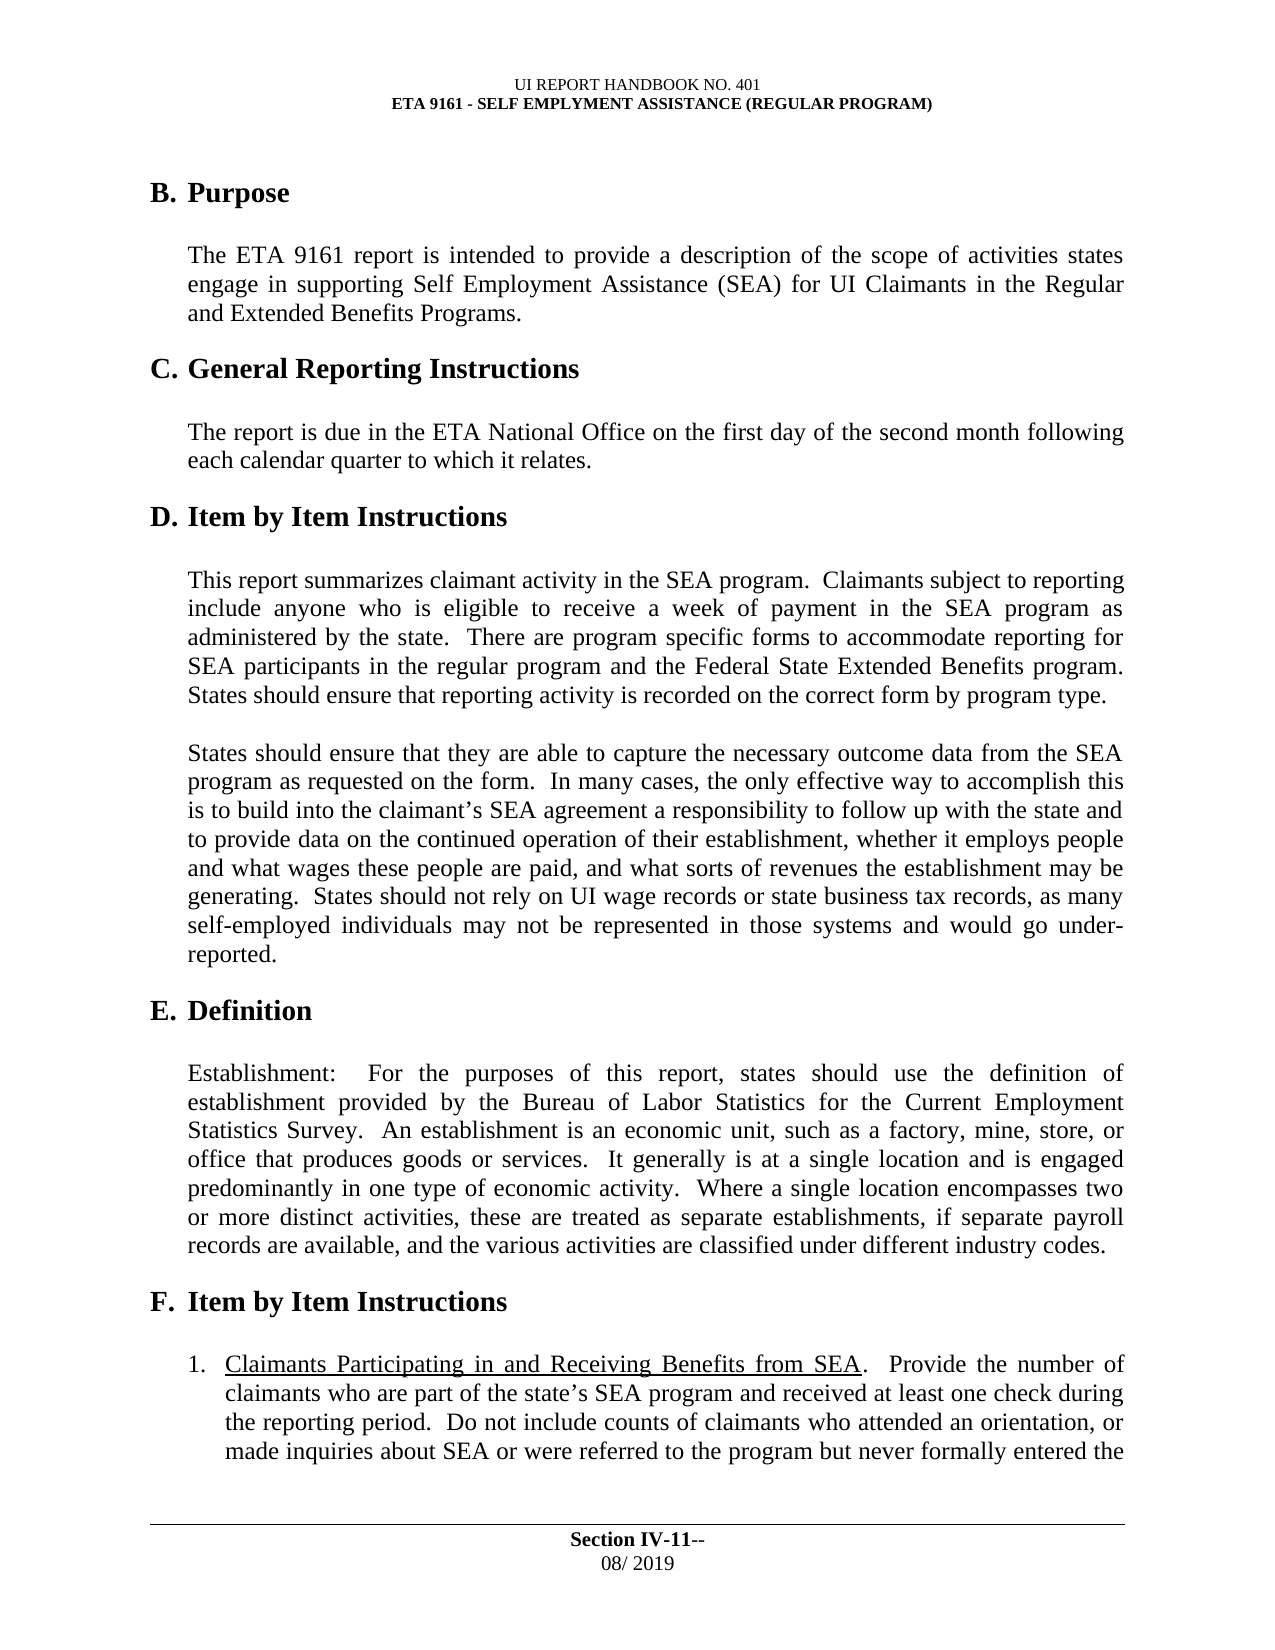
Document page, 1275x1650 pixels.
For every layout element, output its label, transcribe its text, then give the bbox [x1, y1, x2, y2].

subtitle Item by Item Instructions [150, 499, 1125, 533]
text The ETA 9161 report is intended to provide a description of the scope of activities states engage in supporting Self Employment Assistance (SEA) for UI Claimants in the Regular and Extended Benefits Programs. [187, 240, 1125, 327]
text This report summarizes claimant activity in the SEA program. Claimants subject to reporting include anyone who is eligible to receive a week of payment in the SEA program as administered by the state. There are program specific forms to accommodate reporting for SEA participants in the regular program and the Federal State Extended Benefits program. States should ensure that reporting activity is recorded on the correct form by program type. [187, 565, 1125, 708]
subtitle Purpose [150, 175, 1125, 208]
text Establishment: For the purposes of this report, states should use the definition of establishment provided by the Bureau of Labor Statistics for the Current Employment Statistics Survey. An establishment is an economic unit, such as a factory, mine, store, or office that produces goods or services. It generally is at a single location and is engaged predominantly in one type of economic activity. Where a single location encompasses two or more distinct activities, these are treated as separate establishments, if separate payroll records are available, and the various activities are classified under different industry codes. [187, 1058, 1125, 1259]
text States should ensure that they are able to capture the necessary outcome data from the SEA program as requested on the form. In many cases, the only effective way to accomplish this is to build into the claimant’s SEA agreement a responsibility to follow up with the state and to provide data on the continued operation of their establishment, whether it employs people and what wages these people are paid, and what sorts of revenues the establishment may be generating. States should not rely on UI wage records or state business tax records, as many self-employed individuals may not be represented in those systems and would go under-reported. [187, 738, 1125, 968]
text The report is due in the ETA National Office on the first day of the second month following each calendar quarter to which it relates. [187, 417, 1125, 474]
subtitle Item by Item Instructions [150, 1284, 1125, 1318]
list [187, 1349, 1125, 1464]
subtitle General Reporting Instructions [150, 352, 1125, 385]
subtitle Definition [150, 993, 1125, 1026]
